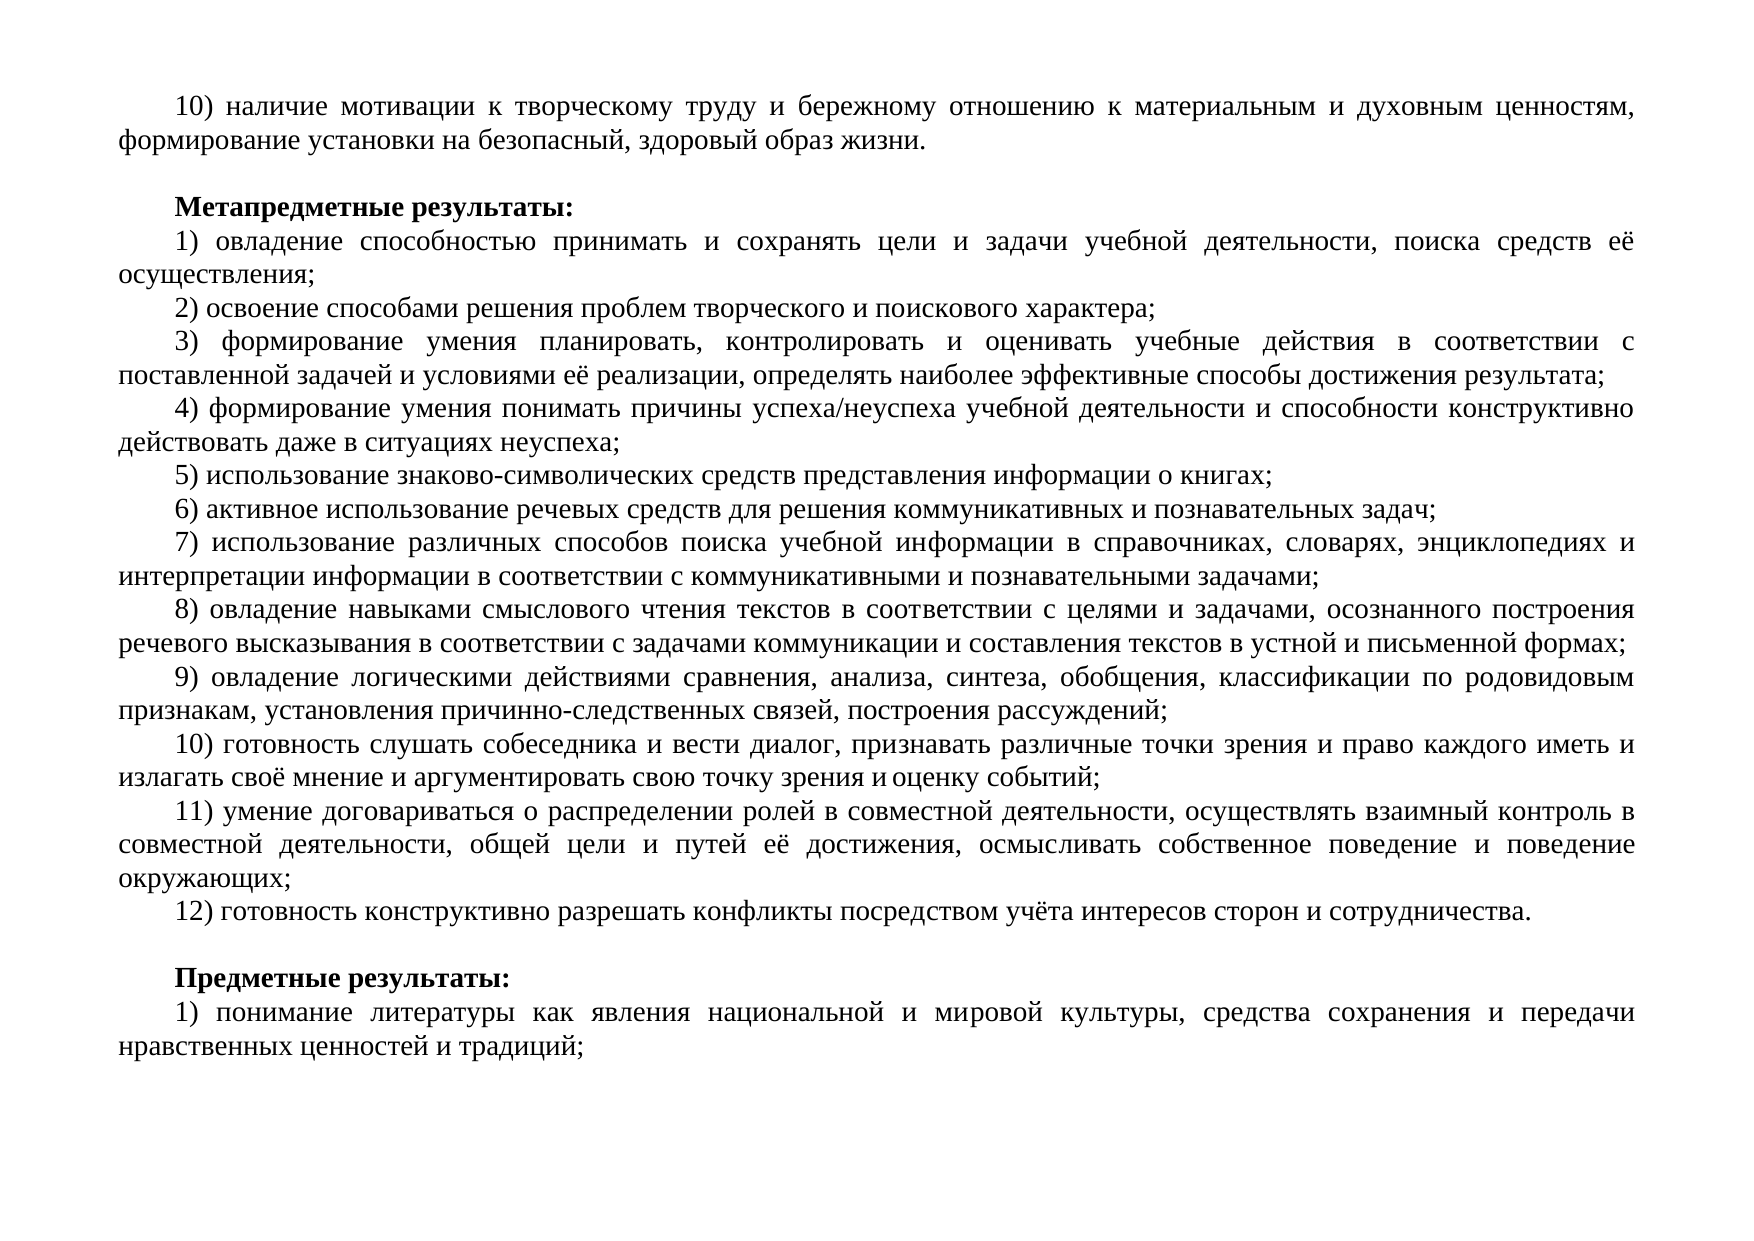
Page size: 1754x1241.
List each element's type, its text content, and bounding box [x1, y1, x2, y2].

text 5) использование знаково-символических средств представления информации о книгах; [118, 457, 1636, 491]
text 11) умение договариваться о распределении ролей в совместной деятельности, осуществлять взаимный контроль в совместной деятельности, общей цели и путей её достижения, осмысливать собственное поведение и поведение окружающих; [118, 793, 1636, 893]
text 1) овладение способностью принимать и сохранять цели и задачи учебной деятельности, поиска средств её осуществления; [118, 223, 1636, 290]
text 3) формирование умения планировать, контролировать и оценивать учебные действия в соответствии с поставленной задачей и условиями её реализации, определять наиболее эффективные способы достижения результата; [118, 323, 1636, 390]
text 6) активное использование речевых средств для решения коммуникативных и познавательных задач; [118, 491, 1636, 524]
text 1) понимание литературы как явления национальной и мировой культуры, средства сохранения и передачи нравственных ценностей и традиций; [118, 994, 1636, 1061]
text Предметные результаты: [118, 961, 1636, 994]
text 7) использование различных способов поиска учебной информации в справочниках, словарях, энциклопедиях и интерпретации информации в соответствии с коммуникативными и познавательными задачами; [118, 524, 1636, 592]
text 8) овладение навыками смыслового чтения текстов в соответствии с целями и задачами, осознанного построения речевого высказывания в соответствии с задачами коммуникации и составления текстов в устной и письменной формах; [118, 592, 1636, 659]
text 10) наличие мотивации к творческому труду и бережному отношению к материальным и духовным ценностям, формирование установки на безопасный, здоровый образ жизни. [118, 88, 1636, 156]
text 10) готовность слушать собеседника и вести диалог, признавать различные точки зрения и право каждого иметь и излагать своё мнение и аргументировать свою точку зрения и оценку событий; [118, 726, 1636, 793]
text 2) освоение способами решения проблем творческого и поискового характера; [118, 290, 1636, 323]
text 12) готовность конструктивно разрешать конфликты посредством учёта интересов сторон и сотрудничества. [118, 893, 1636, 927]
text 4) формирование умения понимать причины успеха/неуспеха учебной деятельности и способности конструктивно действовать даже в ситуациях неуспеха; [118, 390, 1636, 457]
text 9) овладение логическими действиями сравнения, анализа, синтеза, обобщения, классификации по родовидовым признакам, установления причинно-следственных связей, построения рассуждений; [118, 659, 1636, 726]
text Метапредметные результаты: [118, 189, 1636, 223]
